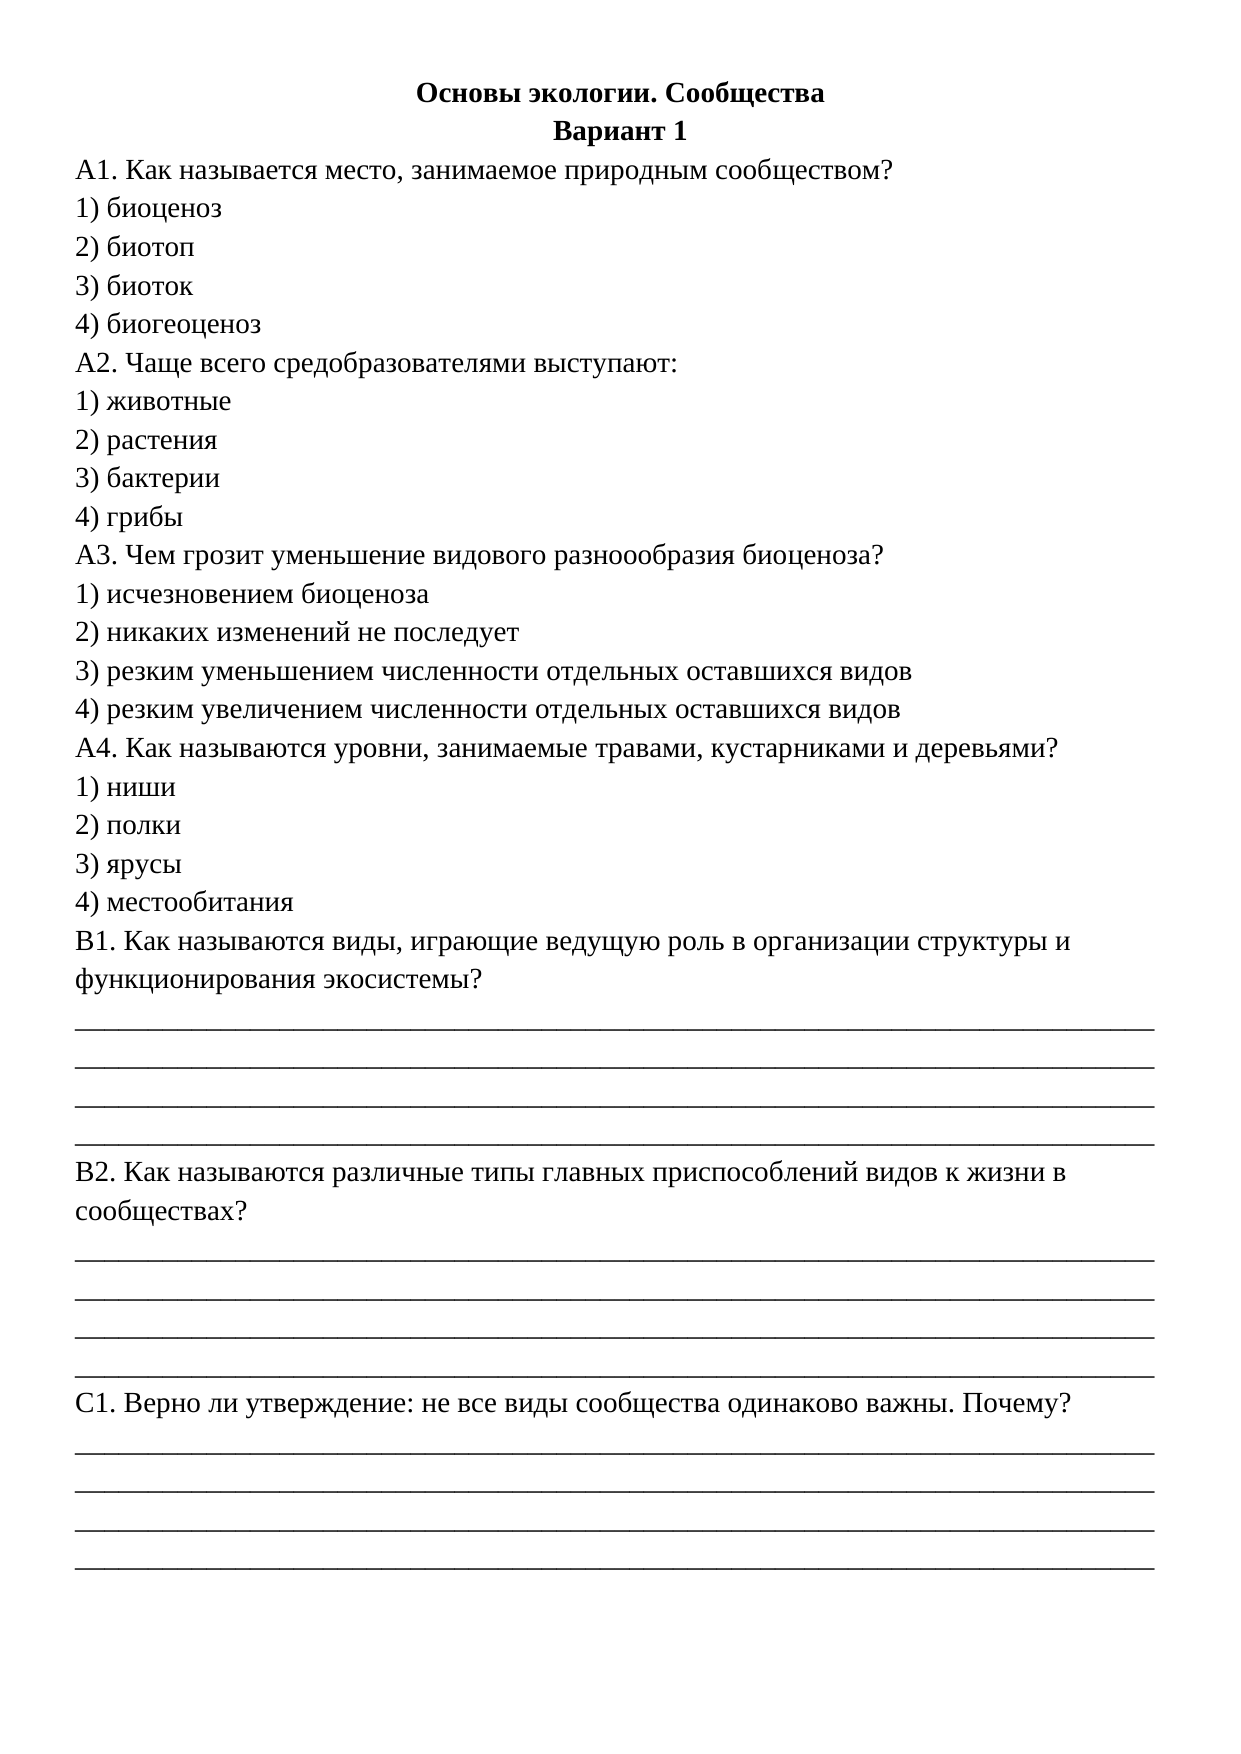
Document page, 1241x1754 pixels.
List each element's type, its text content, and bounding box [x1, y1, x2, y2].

text ________________________________________________________________________________________________________________________________________________________________________________________________________________________________________________________________________________________________________ [75, 1000, 1165, 1149]
text 1) животные [75, 383, 1165, 417]
text А3. Чем грозит уменьшение видового разноообразия биоценоза? [75, 537, 1165, 571]
text 1) биоценоз [75, 191, 1165, 224]
text 1) ниши [75, 769, 1165, 802]
text 4) резким увеличением численности отдельных оставшихся видов [75, 692, 1165, 725]
text 3) биоток [75, 268, 1165, 301]
text 2) биотоп [75, 229, 1165, 263]
text 3) бактерии [75, 460, 1165, 494]
text 2) растения [75, 422, 1165, 455]
text 2) полки [75, 807, 1165, 841]
text Основы экологии. Сообщества [75, 75, 1165, 108]
text 1) исчезновением биоценоза [75, 576, 1165, 609]
text В1. Как называются виды, играющие ведущую роль в организации структуры и функционирования экосистемы? [75, 923, 1165, 995]
text А2. Чаще всего средобразователями выступают: [75, 345, 1165, 378]
text 2) никаких изменений не последует [75, 614, 1165, 648]
text 3) резким уменьшением численности отдельных оставшихся видов [75, 653, 1165, 687]
text А4. Как называются уровни, занимаемые травами, кустарниками и деревьями? [75, 730, 1165, 764]
text 3) ярусы [75, 846, 1165, 879]
text 4) грибы [75, 499, 1165, 532]
text 4) биогеоценоз [75, 306, 1165, 340]
text С1. Верно ли утверждение: не все виды сообщества одинаково важны. Почему? ________________________________________________________________________________________________________________________________________________________________________________________________________________________________________________________________________________________________________ [75, 1385, 1165, 1573]
text Вариант 1 [75, 113, 1165, 147]
text А1. Как называется место, занимаемое природным сообществом? [75, 152, 1165, 186]
text 4) местообитания [75, 884, 1165, 918]
text В2. Как называются различные типы главных приспособлений видов к жизни в сообществах? ________________________________________________________________________________________________________________________________________________________________________________________________________________________________________________________________________________________________________ [75, 1154, 1165, 1380]
